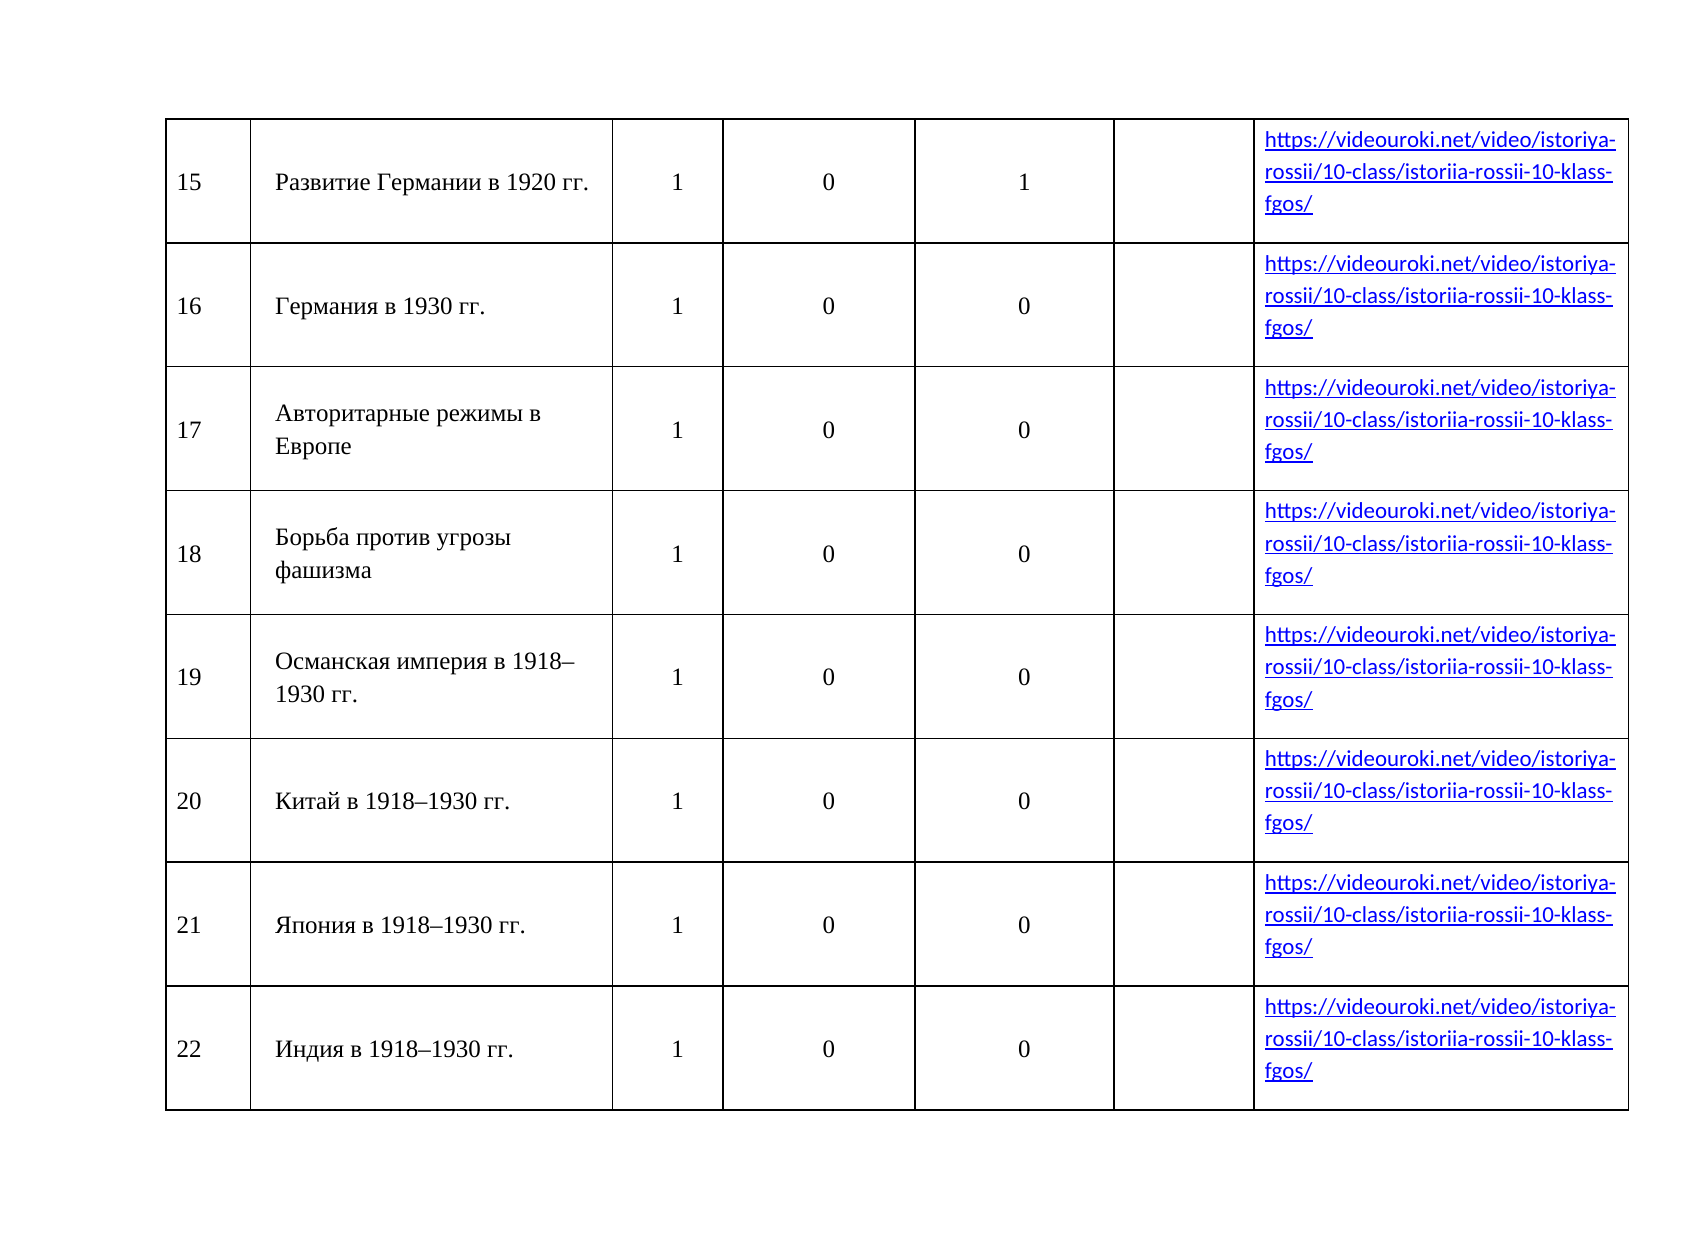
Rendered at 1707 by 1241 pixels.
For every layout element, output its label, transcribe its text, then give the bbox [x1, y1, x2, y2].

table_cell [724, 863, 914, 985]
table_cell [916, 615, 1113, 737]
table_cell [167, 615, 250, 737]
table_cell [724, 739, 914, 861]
table_cell 16 [167, 244, 250, 366]
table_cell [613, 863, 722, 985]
table_cell 15 [167, 120, 250, 242]
table_cell 0 [724, 120, 914, 242]
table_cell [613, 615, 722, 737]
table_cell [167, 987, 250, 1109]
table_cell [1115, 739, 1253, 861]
table_cell Авторитарные режимы в Европе [251, 367, 612, 490]
table_cell Борьба против угрозы фашизма [251, 491, 612, 613]
table_cell 0 [724, 244, 914, 366]
table_cell 1 [613, 367, 722, 490]
table_cell Развитие Германии в 1920 гг. [251, 120, 612, 242]
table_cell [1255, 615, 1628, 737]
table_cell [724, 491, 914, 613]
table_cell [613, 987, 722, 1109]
table_cell 0 [916, 244, 1113, 366]
table_cell 1 [613, 244, 722, 366]
table_cell [1115, 244, 1253, 366]
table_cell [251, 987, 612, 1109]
table_cell Германия в 1930 гг. [251, 244, 612, 366]
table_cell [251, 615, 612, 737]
table_cell https://videouroki.net/video/istoriya-rossii/10-class/istoriia-rossii-10-klass-fgos/ [1255, 367, 1628, 490]
table_cell 0 [724, 367, 914, 490]
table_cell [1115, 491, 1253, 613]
table_cell 1 [613, 491, 722, 613]
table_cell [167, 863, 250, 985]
table_cell 18 [167, 491, 250, 613]
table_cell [1255, 244, 1628, 366]
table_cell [1255, 120, 1628, 242]
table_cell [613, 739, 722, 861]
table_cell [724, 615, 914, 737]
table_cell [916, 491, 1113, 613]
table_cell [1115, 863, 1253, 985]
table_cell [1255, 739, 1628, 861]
table_cell 0 [916, 367, 1113, 490]
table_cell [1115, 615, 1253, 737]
table_cell [1115, 367, 1253, 490]
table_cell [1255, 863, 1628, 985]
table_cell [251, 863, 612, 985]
table_cell [1115, 120, 1253, 242]
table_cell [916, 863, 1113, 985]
table_cell 1 [916, 120, 1113, 242]
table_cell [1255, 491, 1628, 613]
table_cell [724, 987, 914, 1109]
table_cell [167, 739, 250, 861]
table_cell 17 [167, 367, 250, 490]
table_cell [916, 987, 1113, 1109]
table_cell 1 [613, 120, 722, 242]
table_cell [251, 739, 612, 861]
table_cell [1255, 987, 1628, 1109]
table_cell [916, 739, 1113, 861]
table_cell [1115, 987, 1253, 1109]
